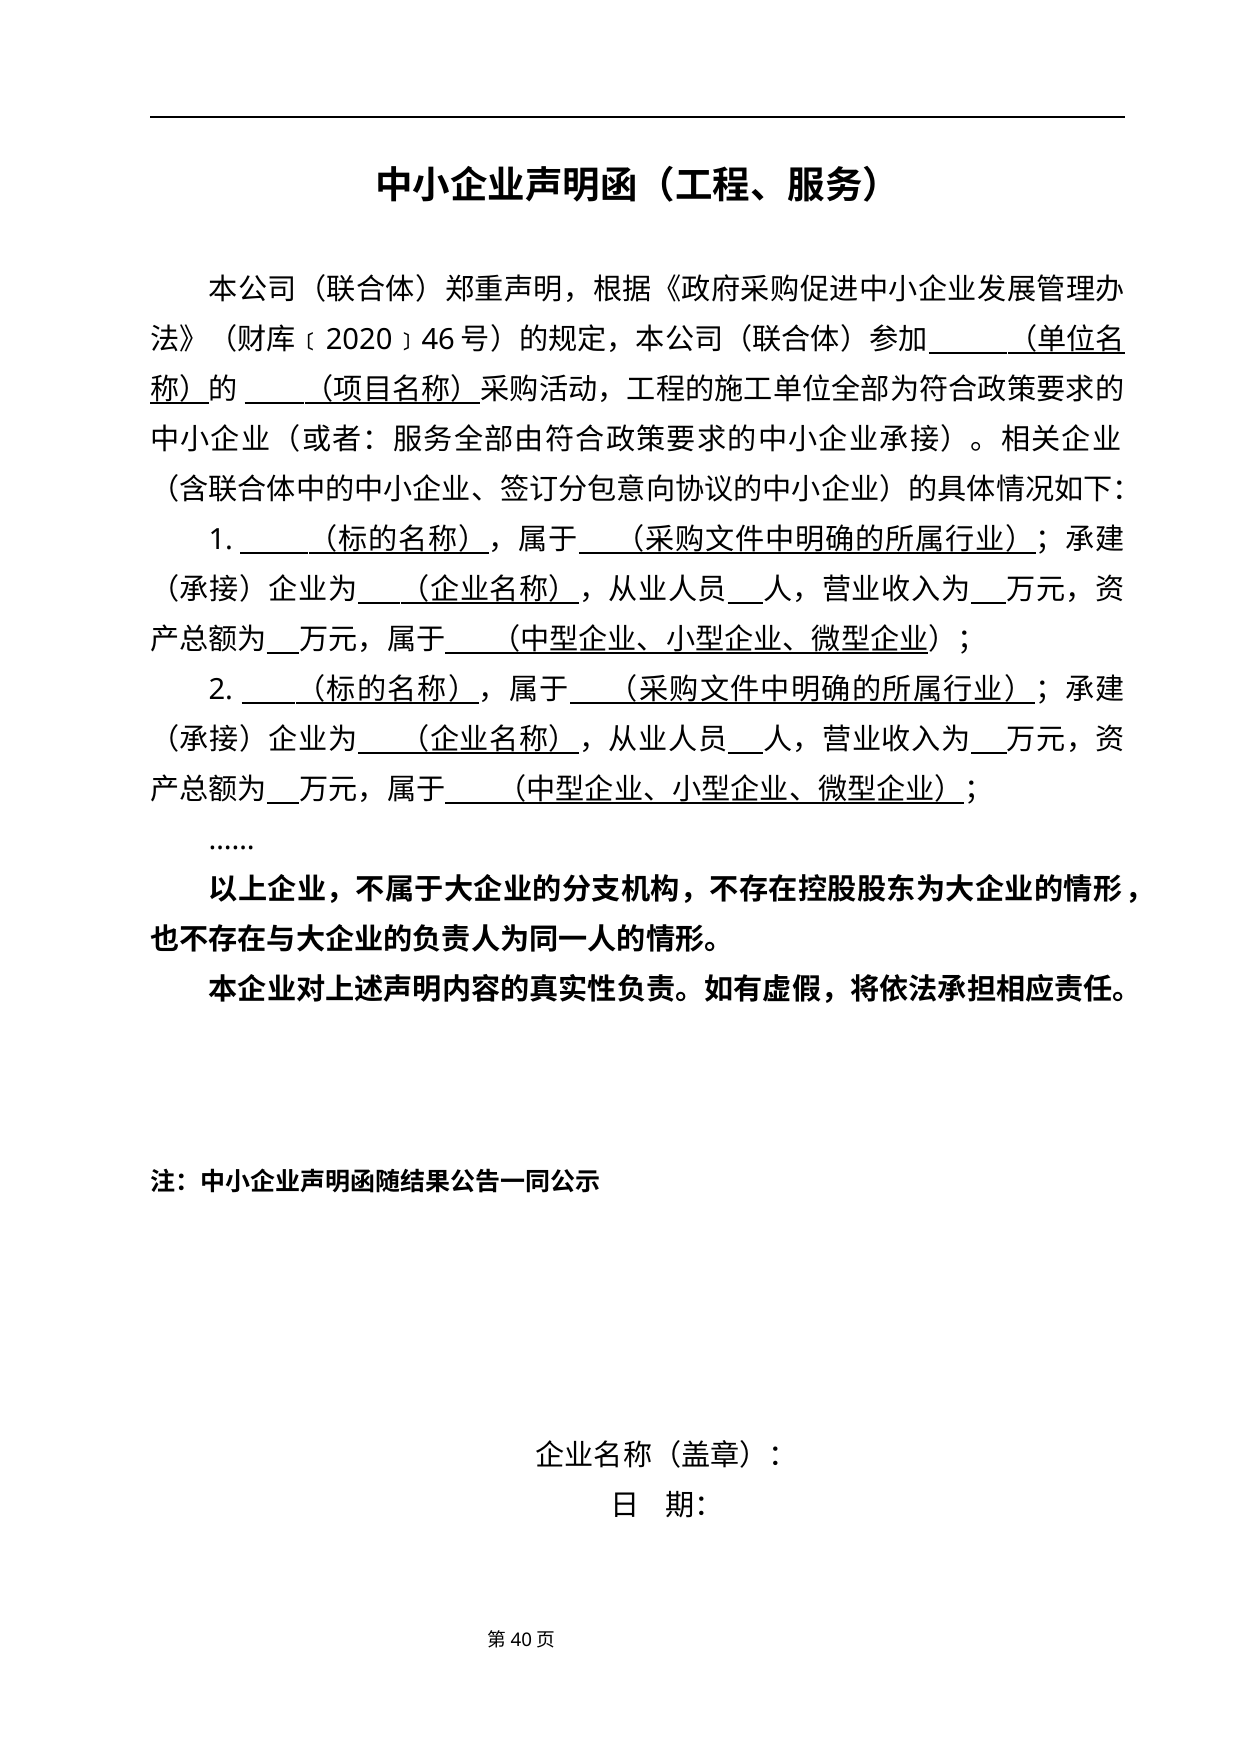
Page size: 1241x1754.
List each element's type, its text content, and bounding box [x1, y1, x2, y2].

text …… [150, 809, 1125, 859]
list （标的名称），属于 （采购文件中明确的所属行业）；承建（承接）企业为 （企业名称），从业人员 人，营业收入为 万元，资产总额为 万元，属于 （中型企业、小型企业、微型企业）； [150, 509, 1125, 659]
subtitle 注：中小企业声明函随结果公告一同公示 [150, 1162, 1125, 1198]
text 2. （标的名称），属于 （采购文件中明确的所属行业）；承建（承接）企业为 （企业名称），从业人员 人，营业收入为 万元，资产总额为 万元，属于 （中型企业、小型企业、微型企业）； [150, 659, 1125, 809]
text 本企业对上述声明内容的真实性负责。如有虚假，将依法承担相应责任。 [150, 959, 1125, 1009]
text 企业名称（盖章）： [150, 1426, 1125, 1476]
text 以上企业，不属于大企业的分支机构，不存在控股股东为大企业的情形，也不存在与大企业的负责人为同一人的情形。 [150, 859, 1125, 959]
text 日 期： [150, 1476, 1125, 1526]
text 本公司（联合体）郑重声明，根据《政府采购促进中小企业发展管理办法》（财库﹝2020﹞46号）的规定，本公司（联合体）参加 （单位名称）的 （项目名称）采购活动，工程的施工单位全部为符合政策要求的中小企业（或者：服务全部由符合政策要求的中小企业承接）。相关企业（含联合体中的中小企业、签订分包意向协议的中小企业）的具体情况如下： [150, 259, 1125, 509]
text 中小企业声明函（工程、服务） [150, 155, 1125, 209]
